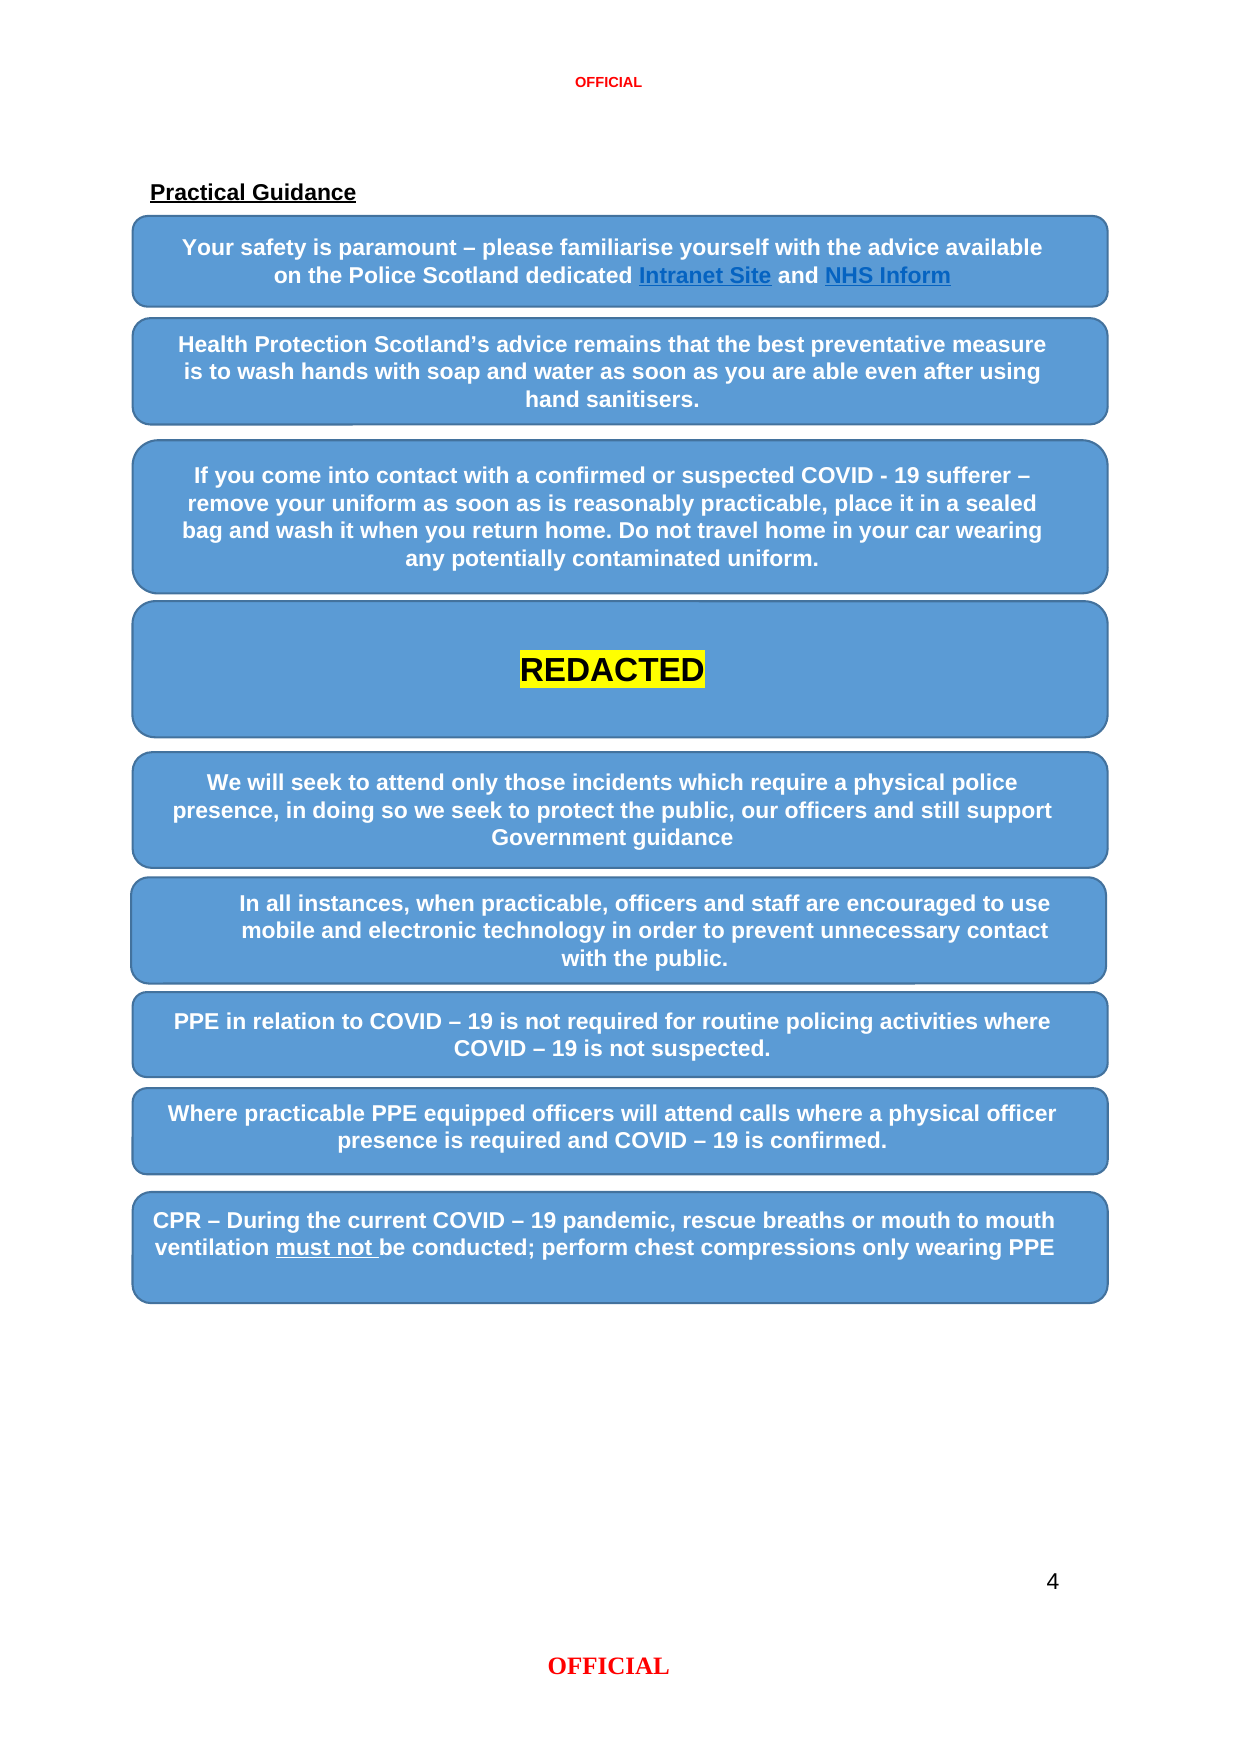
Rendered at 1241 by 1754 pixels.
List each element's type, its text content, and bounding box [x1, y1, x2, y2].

text Practical Guidance [150, 178, 1090, 205]
